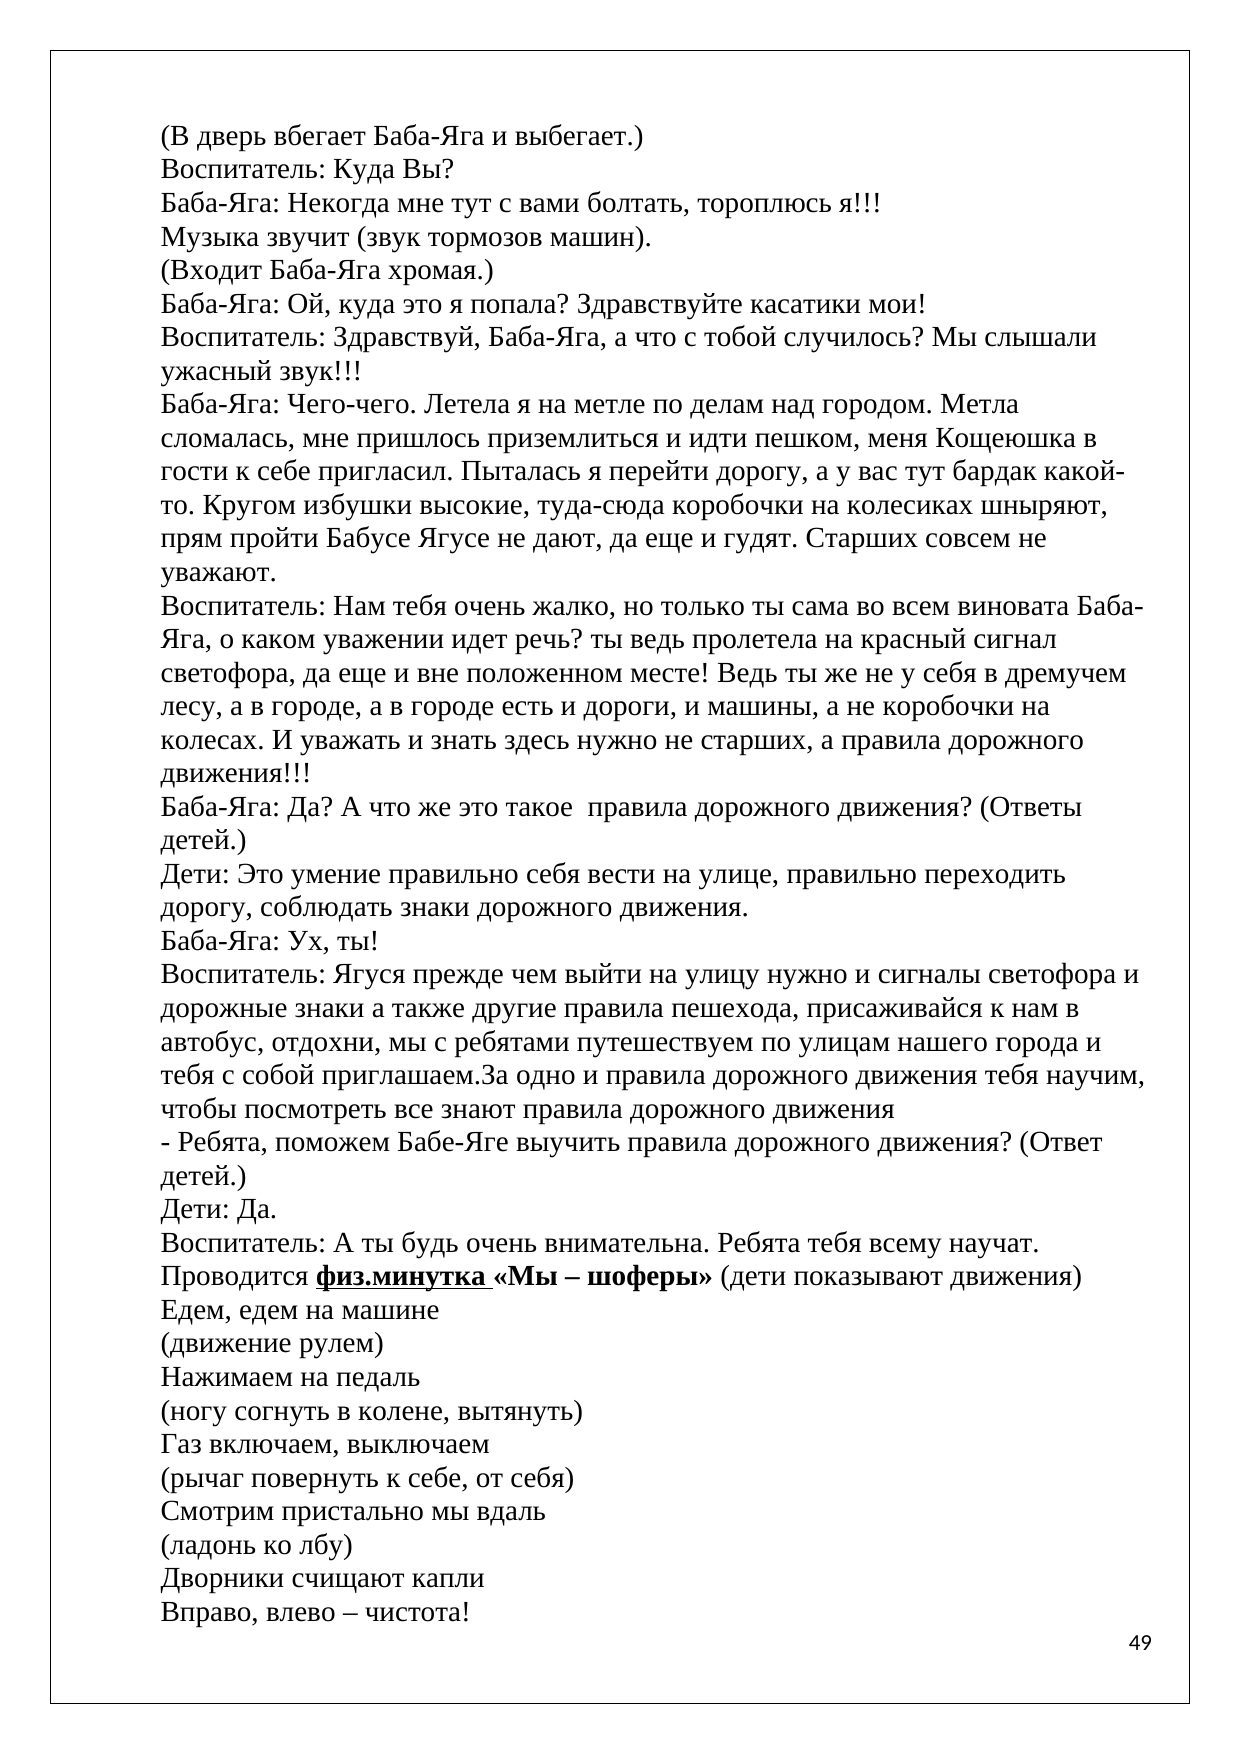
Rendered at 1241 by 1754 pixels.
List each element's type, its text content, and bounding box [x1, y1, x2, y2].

text (В дверь вбегает Баба-Яга и выбегает.) [160, 118, 1152, 152]
text Смотрим пристально мы вдаль [160, 1493, 1152, 1527]
text Едем, едем на машине [160, 1292, 1152, 1326]
text Музыка звучит (звук тормозов машин). [160, 219, 1152, 252]
text Газ включаем, выключаем [160, 1426, 1152, 1460]
text Воспитатель: Ягуся прежде чем выйти на улицу нужно и сигналы светофора и дорожные знаки а также другие правила пешехода, присаживайся к нам в автобус, отдохни, мы с ребятами путешествуем по улицам нашего города и тебя с собой приглашаем.За одно и правила дорожного движения тебя научим, чтобы посмотреть все знают правила дорожного движения [160, 957, 1152, 1124]
text Воспитатель: Куда Вы? [160, 152, 1152, 185]
text Баба-Яга: Ух, ты! [160, 923, 1152, 957]
text - Ребята, поможем Бабе-Яге выучить правила дорожного движения? (Ответ детей.) [160, 1124, 1152, 1191]
text (ладонь ко лбу) [160, 1527, 1152, 1560]
text (движение рулем) [160, 1326, 1152, 1359]
text Вправо, влево – чистота! [160, 1594, 1152, 1627]
text Проводится физ.минутка «Мы – шоферы» (дети показывают движения) [160, 1258, 1152, 1292]
text (ногу согнуть в колене, вытянуть) [160, 1393, 1152, 1426]
text Баба-Яга: Чего-чего. Летела я на метле по делам над городом. Метла сломалась, мне пришлось приземлиться и идти пешком, меня Кощеюшка в гости к себе пригласил. Пыталась я перейти дорогу, а у вас тут бардак какой-то. Кругом избушки высокие, туда-сюда коробочки на колесиках шныряют, прям пройти Бабусе Ягусе не дают, да еще и гудят. Старших совсем не уважают. [160, 386, 1152, 588]
text Воспитатель: А ты будь очень внимательна. Ребята тебя всему научат. [160, 1225, 1152, 1258]
text Баба-Яга: Некогда мне тут с вами болтать, тороплюсь я!!! [160, 185, 1152, 219]
text Баба-Яга: Ой, куда это я попала? Здравствуйте касатики мои! [160, 286, 1152, 319]
text Воспитатель: Нам тебя очень жалко, но только ты сама во всем виновата Баба-Яга, о каком уважении идет речь? ты ведь пролетела на красный сигнал светофора, да еще и вне положенном месте! Ведь ты же не у себя в дремучем лесу, а в городе, а в городе есть и дороги, и машины, а не коробочки на колесах. И уважать и знать здесь нужно не старших, а правила дорожного движения!!! [160, 588, 1152, 789]
text Дети: Это умение правильно себя вести на улице, правильно переходить дорогу, соблюдать знаки дорожного движения. [160, 856, 1152, 923]
text Дети: Да. [160, 1191, 1152, 1225]
text Воспитатель: Здравствуй, Баба-Яга, а что с тобой случилось? Мы слышали ужасный звук!!! [160, 319, 1152, 386]
text (Входит Баба-Яга хромая.) [160, 252, 1152, 286]
text Дворники счищают капли [160, 1560, 1152, 1594]
text (рычаг повернуть к себе, от себя) [160, 1460, 1152, 1493]
text Нажимаем на педаль [160, 1359, 1152, 1393]
text Баба-Яга: Да? А что же это такое правила дорожного движения? (Ответы детей.) [160, 789, 1152, 856]
